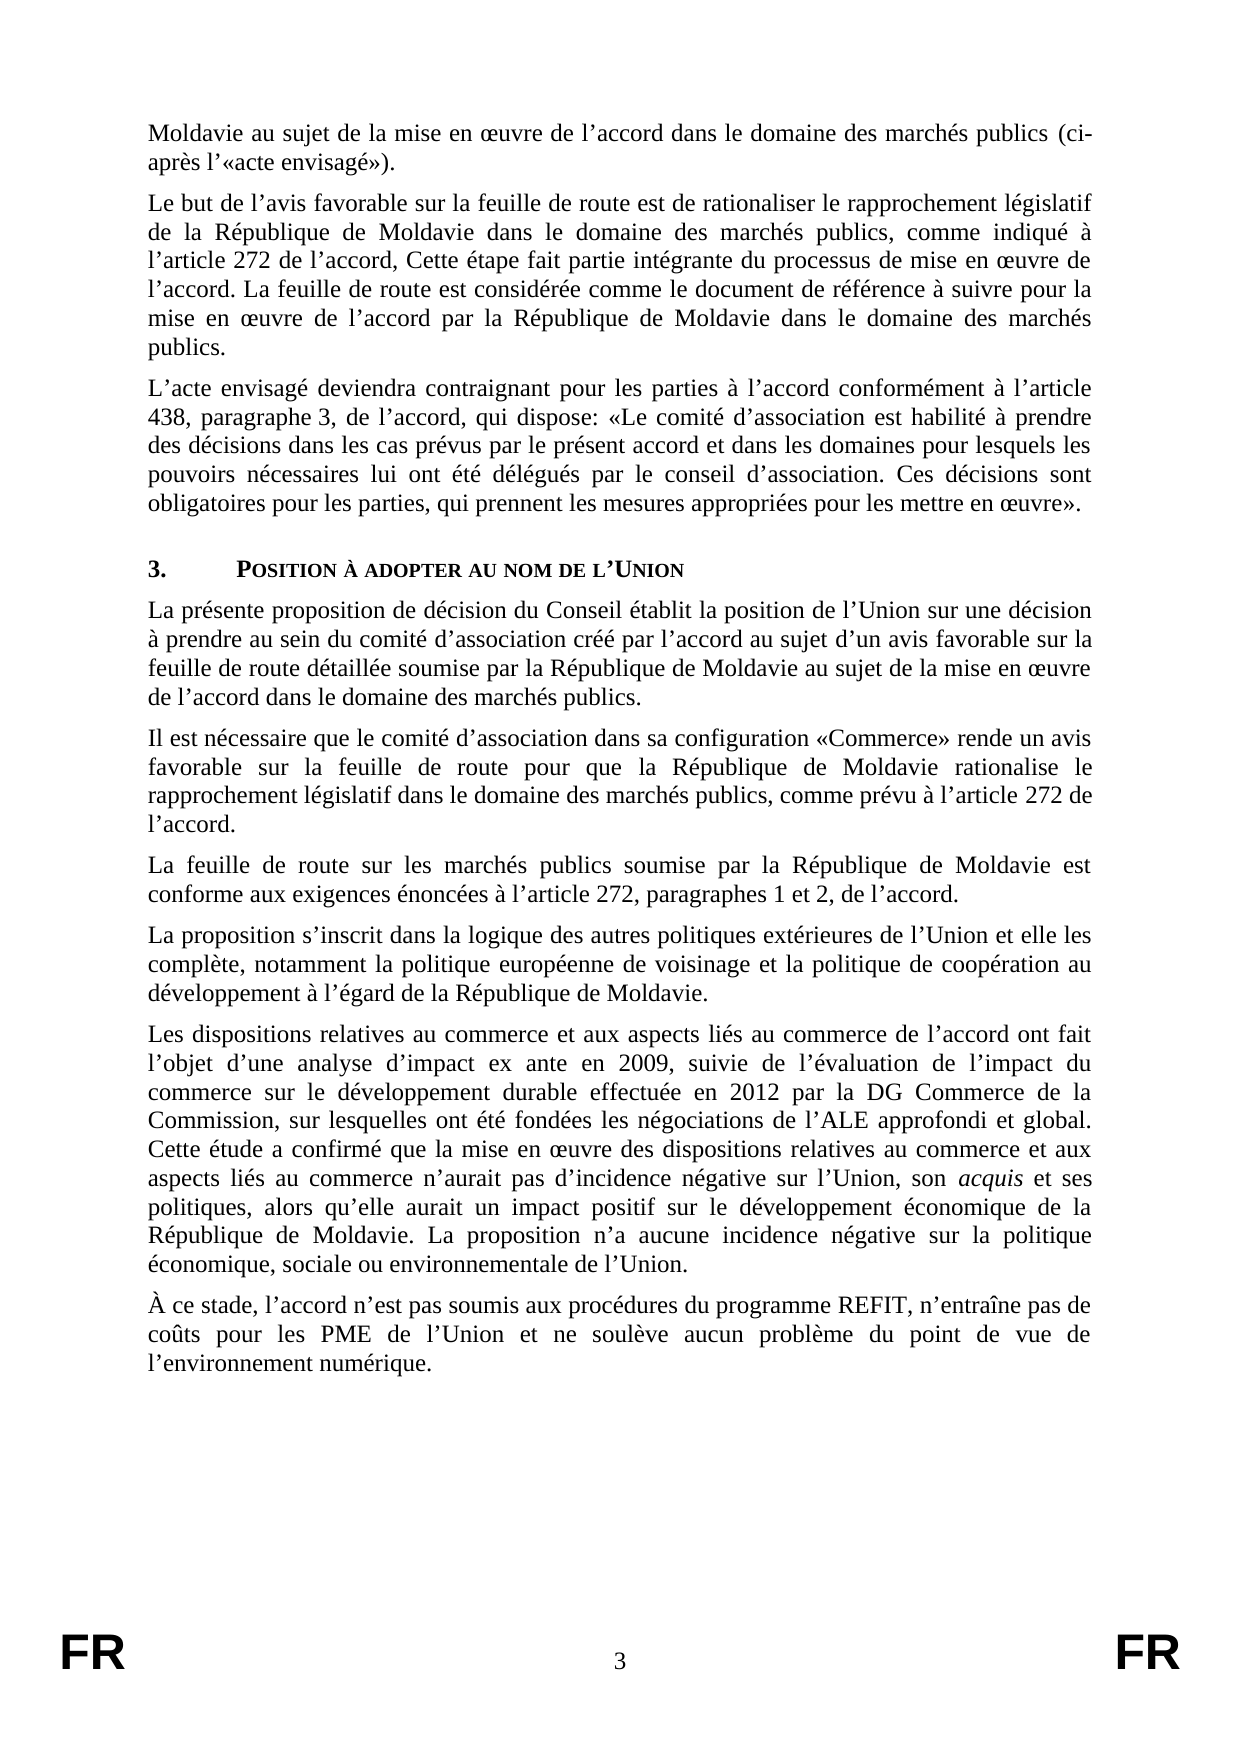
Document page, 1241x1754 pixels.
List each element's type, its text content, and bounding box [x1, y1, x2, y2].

text Les dispositions relatives au commerce et aux aspects liés au commerce de l’accord ont fait l’objet d’une analyse d’impact ex ante en 2009, suivie de l’évaluation de l’impact du commerce sur le développement durable effectuée en 2012 par la DG Commerce de la Commission, sur lesquelles ont été fondées les négociations de l’ALE approfondi et global. Cette étude a confirmé que la mise en œuvre des dispositions relatives au commerce et aux aspects liés au commerce n’aurait pas d’incidence négative sur l’Union, son acquis et ses politiques, alors qu’elle aurait un impact positif sur le développement économique de la République de Moldavie. La proposition n’a aucune incidence négative sur la politique économique, sociale ou environnementale de l’Union. [148, 1019, 1093, 1278]
text À ce stade, l’accord n’est pas soumis aux procédures du programme REFIT, n’entraîne pas de coûts pour les PME de l’Union et ne soulève aucun problème du point de vue de l’environnement numérique. [148, 1291, 1093, 1377]
text La proposition s’inscrit dans la logique des autres politiques extérieures de l’Union et elle les complète, notamment la politique européenne de voisinage et la politique de coopération au développement à l’égard de la République de Moldavie. [148, 921, 1093, 1007]
text La feuille de route sur les marchés publics soumise par la République de Moldavie est conforme aux exigences énoncées à l’article 272, paragraphes 1 et 2, de l’accord. [148, 851, 1093, 908]
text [148, 118, 1093, 176]
subtitle 3. Position à adopter au nom de l’Union [148, 554, 1093, 583]
text La présente proposition de décision du Conseil établit la position de l’Union sur une décision à prendre au sein du comité d’association créé par l’accord au sujet d’un avis favorable sur la feuille de route détaillée soumise par la République de Moldavie au sujet de la mise en œuvre de l’accord dans le domaine des marchés publics. [148, 596, 1093, 711]
text Il est nécessaire que le comité d’association dans sa configuration «Commerce» rende un avis favorable sur la feuille de route pour que la République de Moldavie rationalise le rapprochement législatif dans le domaine des marchés publics, comme prévu à l’article 272 de l’accord. [148, 723, 1093, 838]
text L’acte envisagé deviendra contraignant pour les parties à l’accord conformément à l’article 438, paragraphe 3, de l’accord, qui dispose: «Le comité d’association est habilité à prendre des décisions dans les cas prévus par le présent accord et dans les domaines pour lesquels les pouvoirs nécessaires lui ont été délégués par le conseil d’association. Ces décisions sont obligatoires pour les parties, qui prennent les mesures appropriées pour les mettre en œuvre». [148, 373, 1093, 517]
text Le but de l’avis favorable sur la feuille de route est de rationaliser le rapprochement législatif de la République de Moldavie dans le domaine des marchés publics, comme indiqué à l’article 272 de l’accord, Cette étape fait partie intégrante du processus de mise en œuvre de l’accord. La feuille de route est considérée comme le document de référence à suivre pour la mise en œuvre de l’accord par la République de Moldavie dans le domaine des marchés publics. [148, 188, 1093, 361]
